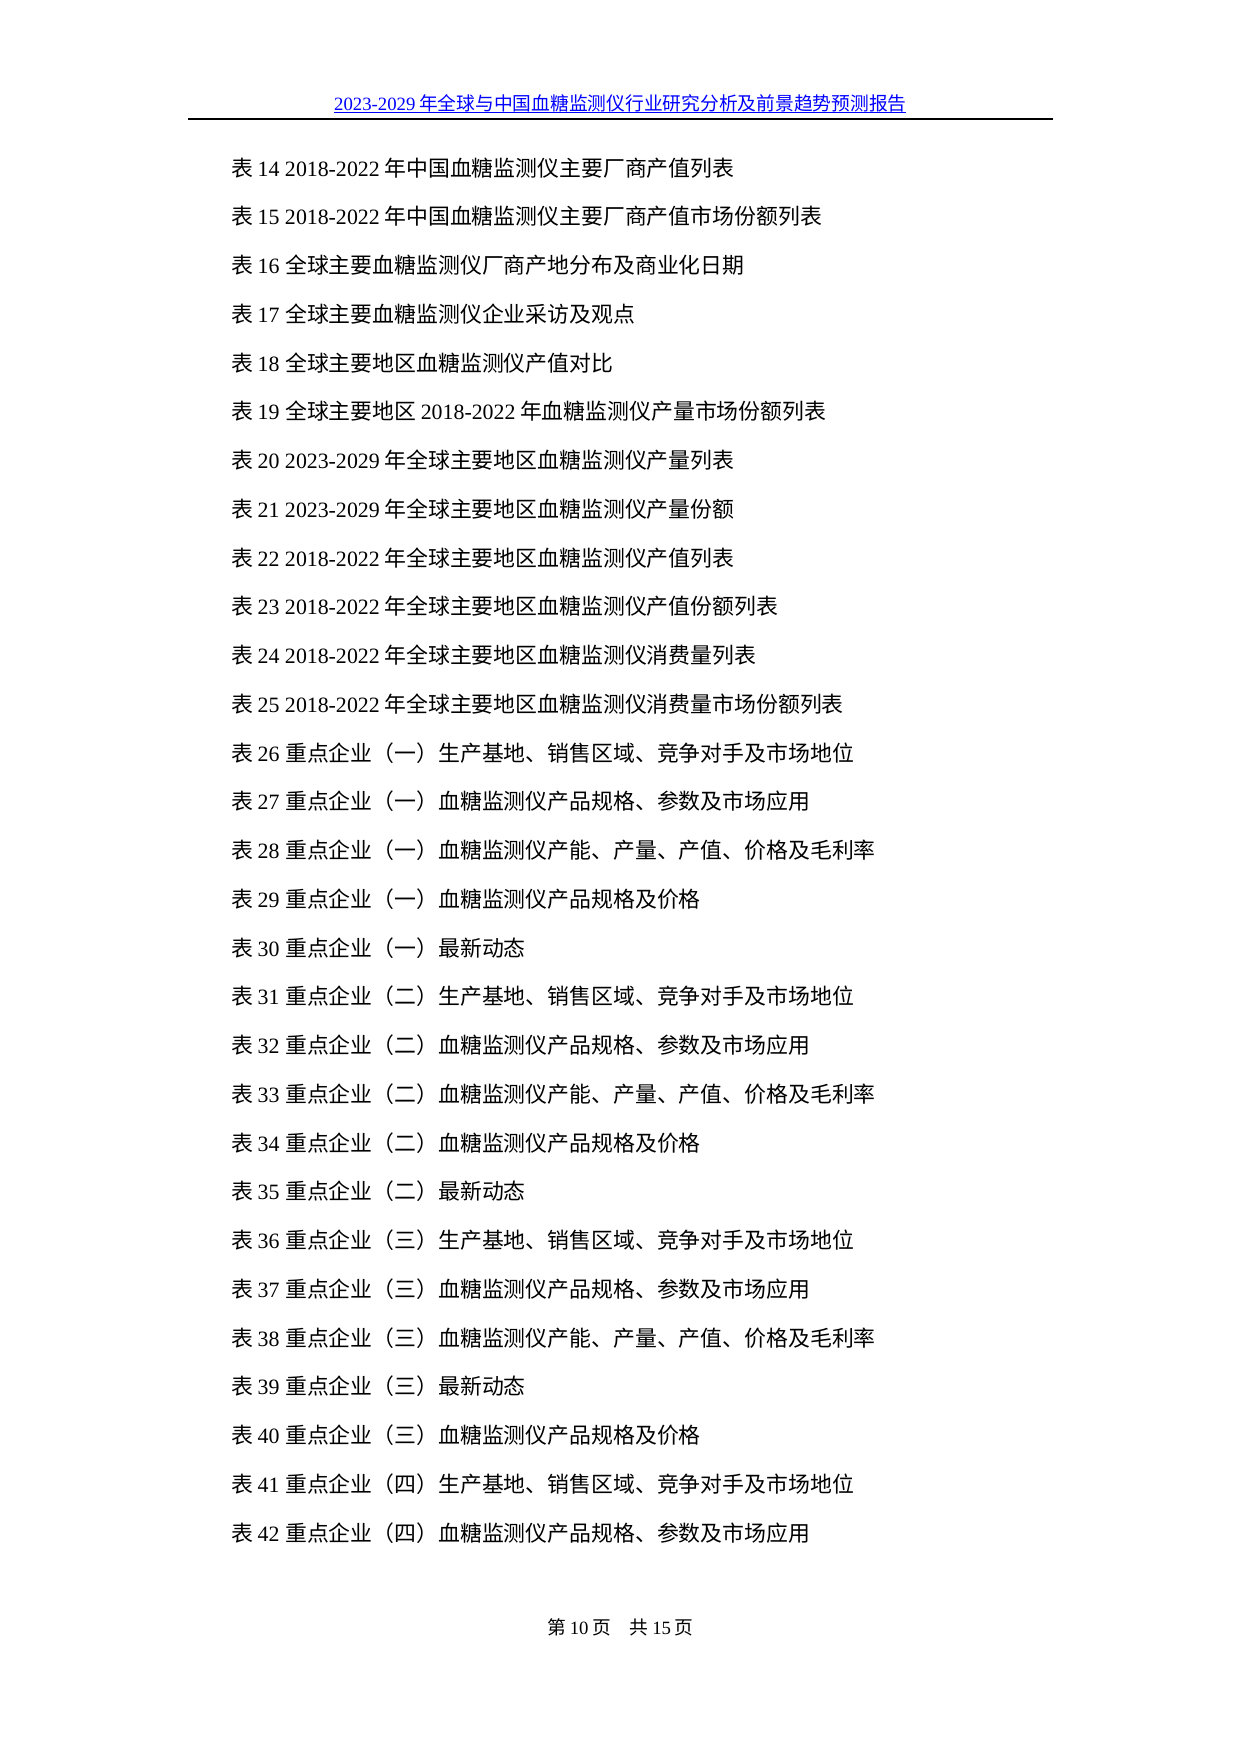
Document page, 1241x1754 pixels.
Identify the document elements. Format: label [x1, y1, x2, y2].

text [187, 150, 1053, 1548]
